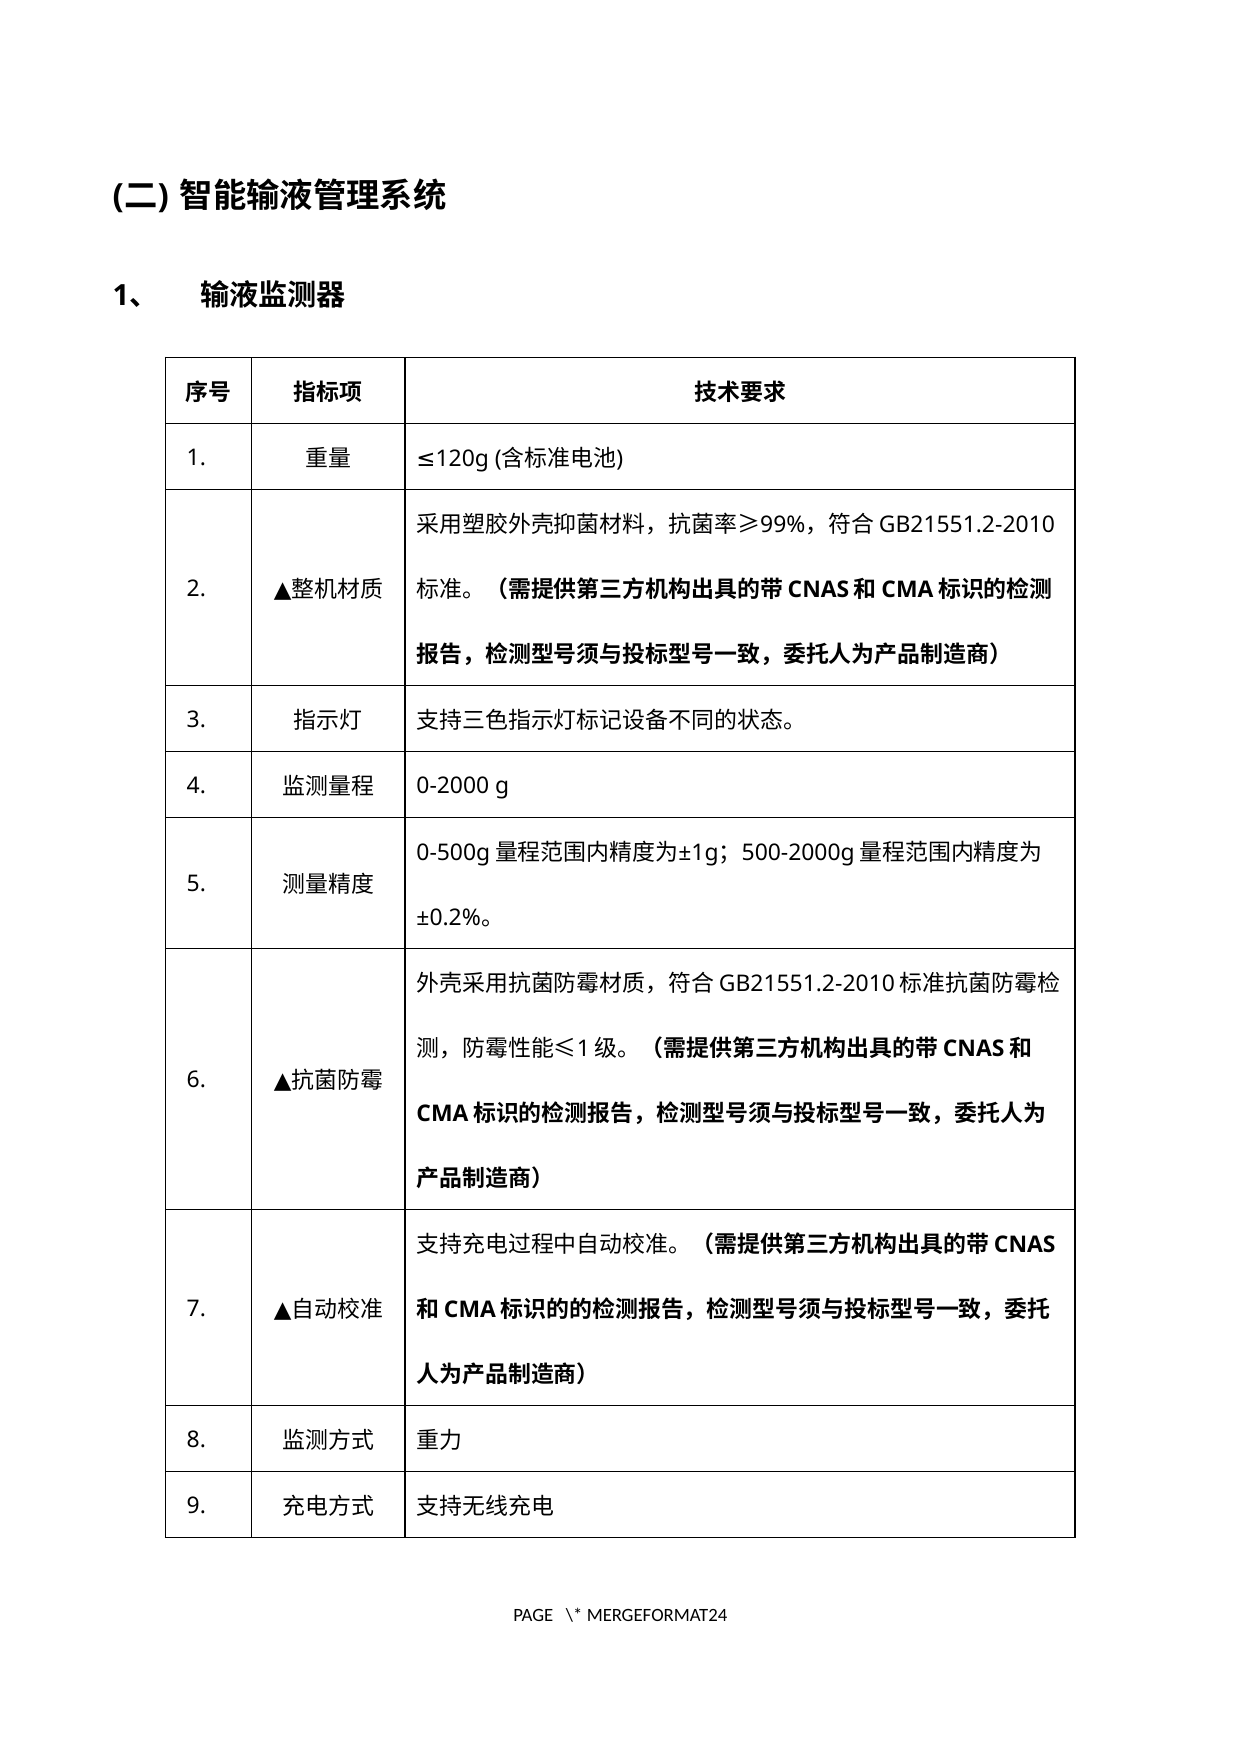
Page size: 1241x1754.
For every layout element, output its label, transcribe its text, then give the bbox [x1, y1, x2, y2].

table_cell 指示灯 [252, 686, 404, 751]
table_cell [166, 424, 251, 489]
table_cell 重量 [252, 424, 404, 489]
subtitle 智能输液管理系统 [112, 160, 1128, 225]
table_cell [166, 490, 251, 685]
table_cell 充电方式 [252, 1472, 404, 1537]
table_cell [166, 1406, 251, 1471]
table_cell 重力 [406, 1406, 1074, 1471]
subtitle 输液监测器 [112, 261, 1128, 326]
table_cell [166, 1210, 251, 1405]
table_cell ▲抗菌防霉 [252, 949, 404, 1209]
table_cell 支持充电过程中自动校准。（需提供第三方机构出具的带CNAS和CMA标识的的检测报告，检测型号须与投标型号一致，委托人为产品制造商） [406, 1210, 1074, 1405]
table_cell 0-2000 g [406, 752, 1074, 817]
table_cell 监测方式 [252, 1406, 404, 1471]
table_cell 外壳采用抗菌防霉材质，符合GB21551.2-2010标准抗菌防霉检测，防霉性能≤1级。（需提供第三方机构出具的带CNAS和CMA标识的检测报告，检测型号须与投标型号一致，委托人为产品制造商） [406, 949, 1074, 1209]
table_cell 支持三色指示灯标记设备不同的状态。 [406, 686, 1074, 751]
table_cell 测量精度 [252, 818, 404, 948]
table_cell [166, 818, 251, 948]
table_cell [166, 949, 251, 1209]
table_cell 采用塑胶外壳抑菌材料，抗菌率≥99%，符合GB21551.2-2010标准。（需提供第三方机构出具的带CNAS和CMA标识的检测报告，检测型号须与投标型号一致，委托人为产品制造商） [406, 490, 1074, 685]
table_cell ▲自动校准 [252, 1210, 404, 1405]
table_cell 0-500g量程范围内精度为±1g；500-2000g量程范围内精度为±0.2%。 [406, 818, 1074, 948]
table_header 序号 [166, 358, 251, 423]
table_cell ▲整机材质 [252, 490, 404, 685]
table_cell [166, 686, 251, 751]
table_cell ≤120g (含标准电池) [406, 424, 1074, 489]
table_header 指标项 [252, 358, 404, 423]
table_cell 支持无线充电 [406, 1472, 1074, 1537]
table_cell [166, 752, 251, 817]
table_cell 监测量程 [252, 752, 404, 817]
table_cell [166, 1472, 251, 1537]
table_header 技术要求 [406, 358, 1074, 423]
